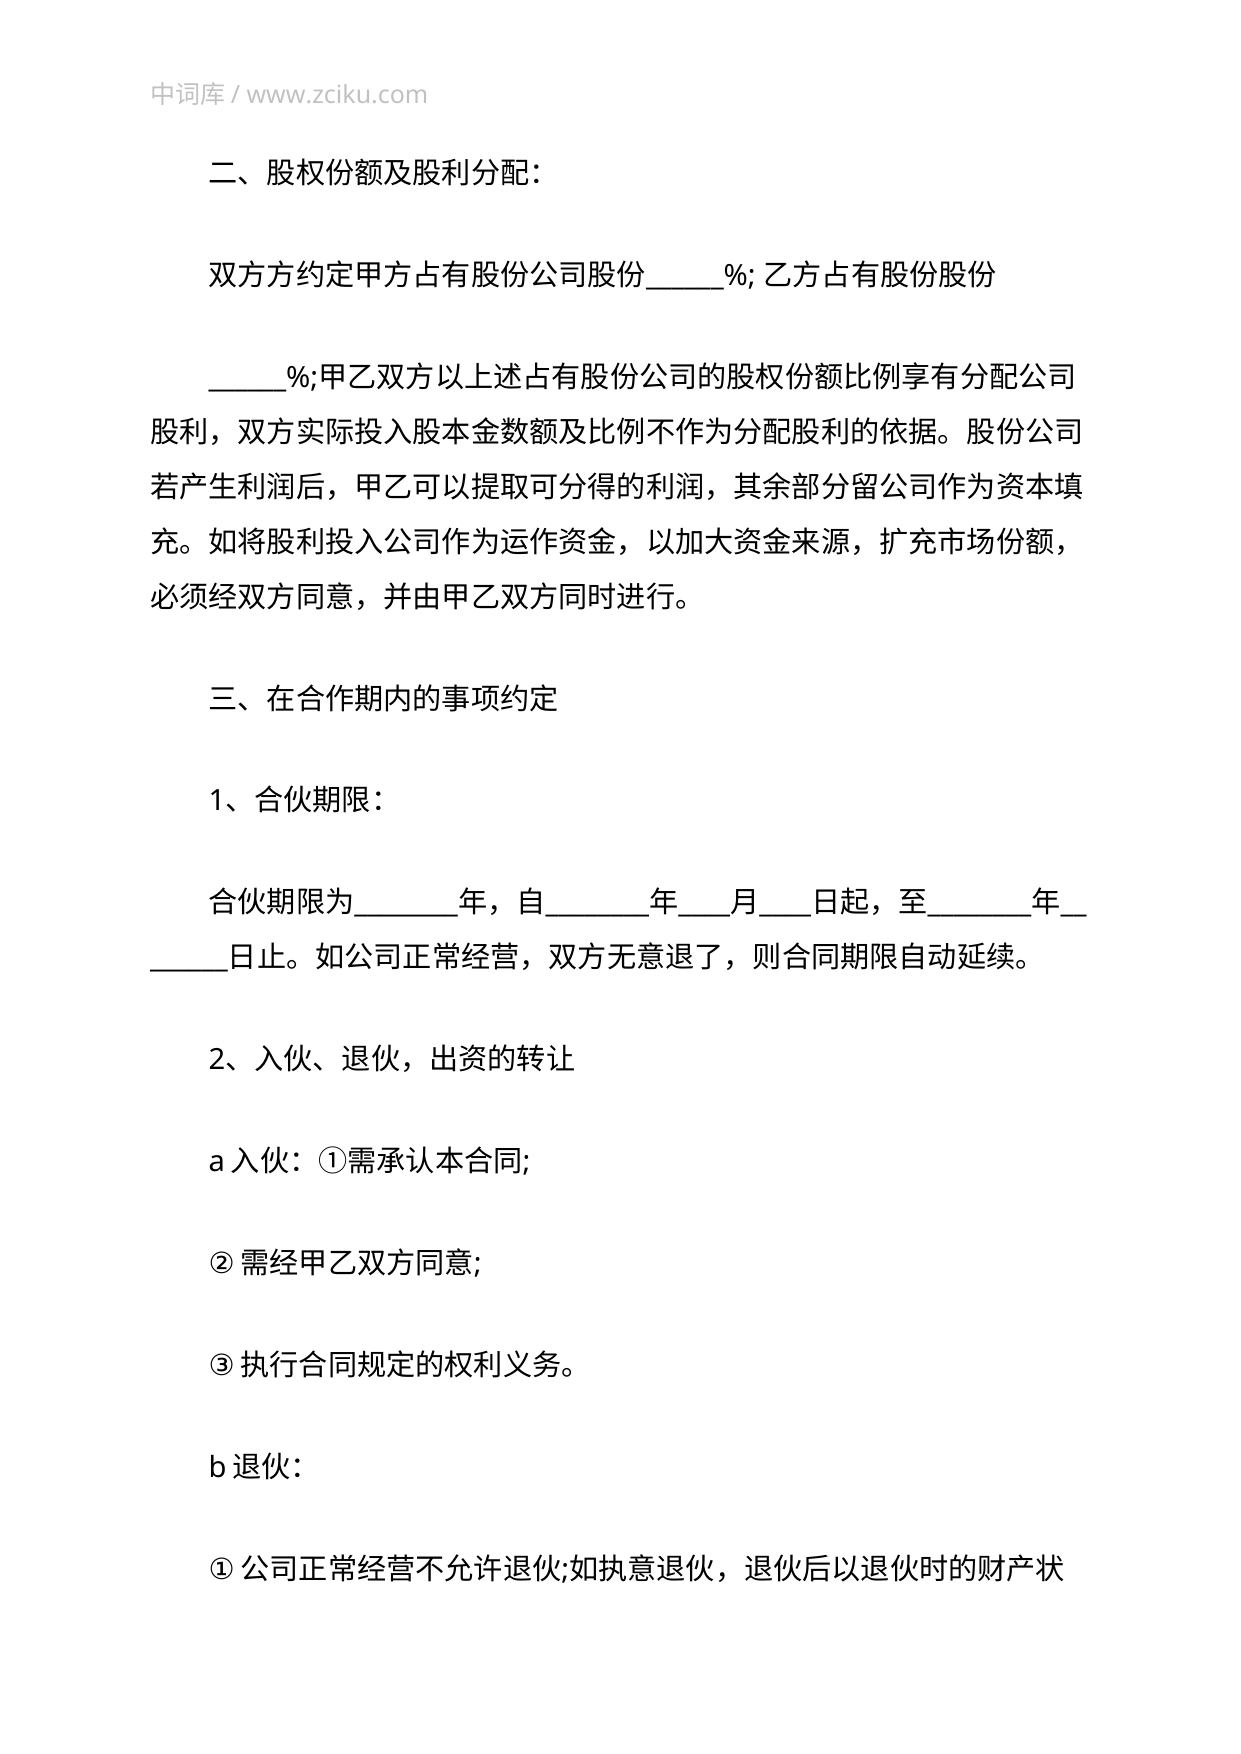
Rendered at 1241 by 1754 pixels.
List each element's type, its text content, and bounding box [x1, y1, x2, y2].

text ______%;甲乙双方以上述占有股份公司的股权份额比例享有分配公司股利，双方实际投入股本金数额及比例不作为分配股利的依据。股份公司若产生利润后，甲乙可以提取可分得的利润，其余部分留公司作为资本填充。如将股利投入公司作为运作资金，以加大资金来源，扩充市场份额，必须经双方同意，并由甲乙双方同时进行。 [150, 354, 1090, 616]
text 二、股权份额及股利分配： [150, 150, 1090, 192]
text b退伙： [150, 1444, 1090, 1486]
text ③执行合同规定的权利义务。 [150, 1342, 1090, 1384]
text 三、在合作期内的事项约定 [150, 675, 1090, 717]
text 双方方约定甲方占有股份公司股份______%; 乙方占有股份股份 [150, 252, 1090, 294]
text a入伙：①需承认本合同; [150, 1138, 1090, 1180]
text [150, 1546, 1090, 1588]
text 合伙期限为________年，自________年____月____日起，至________年________日止。如公司正常经营，双方无意退了，则合同期限自动延续。 [150, 879, 1090, 976]
text ②需经甲乙双方同意; [150, 1240, 1090, 1282]
text 1、合伙期限： [150, 777, 1090, 819]
text 2、入伙、退伙，出资的转让 [150, 1036, 1090, 1078]
